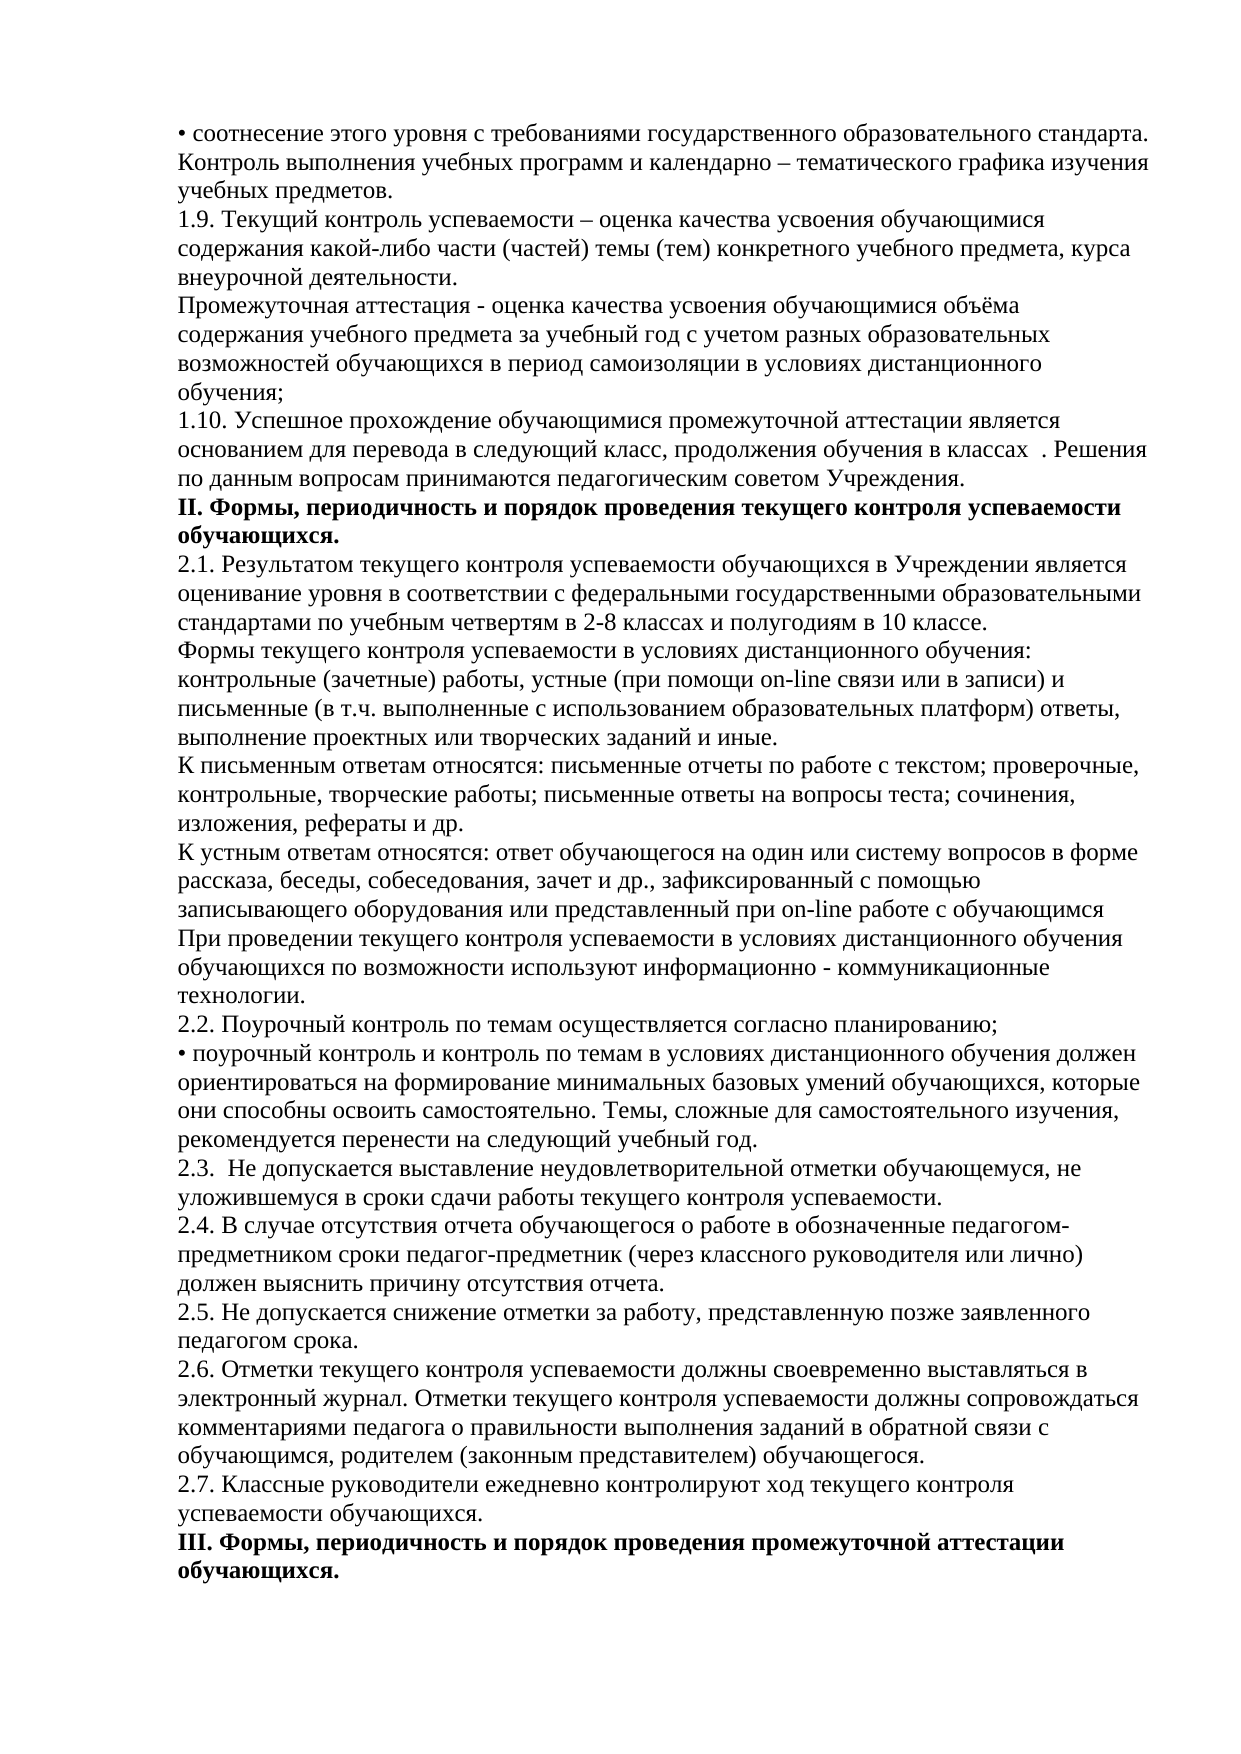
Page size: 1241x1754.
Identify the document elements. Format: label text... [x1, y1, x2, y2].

text 1.10. Успешное прохождение обучающимися промежуточной аттестации является основанием для перевода в следующий класс, продолжения обучения в классах . Решения по данным вопросам принимаются педагогическим советом Учреждения. [177, 406, 1152, 492]
text 2.1. Результатом текущего контроля успеваемости обучающихся в Учреждении является оценивание уровня в соответствии с федеральными государственными образовательными стандартами по учебным четвертям в 2-8 классах и полугодиям в 10 классе. [177, 549, 1152, 636]
text При проведении текущего контроля успеваемости в условиях дистанционного обучения обучающихся по возможности используют информационно - коммуникационные технологии. [177, 923, 1152, 1009]
text • соотнесение этого уровня с требованиями государственного образовательного стандарта. Контроль выполнения учебных программ и календарно – тематического графика изучения учебных предметов. [177, 118, 1152, 204]
text III. Формы, периодичность и порядок проведения промежуточной аттестации обучающихся. [177, 1527, 1152, 1584]
text 2.6. Отметки текущего контроля успеваемости должны своевременно выставляться в электронный журнал. Отметки текущего контроля успеваемости должны сопровождаться комментариями педагога о правильности выполнения заданий в обратной связи с обучающимся, родителем (законным представителем) обучающегося. [177, 1354, 1152, 1469]
text К письменным ответам относятся: письменные отчеты по работе с текстом; проверочные, контрольные, творческие работы; письменные ответы на вопросы теста; сочинения, изложения, рефераты и др. [177, 751, 1152, 837]
text • поурочный контроль и контроль по темам в условиях дистанционного обучения должен ориентироваться на формирование минимальных базовых умений обучающихся, которые они способны освоить самостоятельно. Темы, сложные для самостоятельного изучения, рекомендуется перенести на следующий учебный год. [177, 1038, 1152, 1153]
text 2.5. Не допускается снижение отметки за работу, представленную позже заявленного педагогом срока. [177, 1297, 1152, 1354]
text 1.9. Текущий контроль успеваемости – оценка качества усвоения обучающимися содержания какой-либо части (частей) темы (тем) конкретного учебного предмета, курса внеурочной деятельности. [177, 204, 1152, 291]
text Промежуточная аттестация - оценка качества усвоения обучающимися объёма содержания учебного предмета за учебный год с учетом разных образовательных возможностей обучающихся в период самоизоляции в условиях дистанционного обучения; [177, 291, 1152, 406]
text 2.7. Классные руководители ежедневно контролируют ход текущего контроля успеваемости обучающихся. [177, 1469, 1152, 1527]
text II. Формы, периодичность и порядок проведения текущего контроля успеваемости обучающихся. [177, 492, 1152, 549]
text 2.4. В случае отсутствия отчета обучающегося о работе в обозначенные педагогом-предметником сроки педагог-предметник (через классного руководителя или лично) должен выяснить причину отсутствия отчета. [177, 1211, 1152, 1297]
text К устным ответам относятся: ответ обучающегося на один или систему вопросов в форме рассказа, беседы, собеседования, зачет и др., зафиксированный с помощью записывающего оборудования или представленный при on-line работе с обучающимся [177, 837, 1152, 923]
text 2.3. Не допускается выставление неудовлетворительной отметки обучающемуся, не уложившемуся в сроки сдачи работы текущего контроля успеваемости. [177, 1153, 1152, 1211]
text Формы текущего контроля успеваемости в условиях дистанционного обучения: контрольные (зачетные) работы, устные (при помощи on-line связи или в записи) и письменные (в т.ч. выполненные с использованием образовательных платформ) ответы, выполнение проектных или творческих заданий и иные. [177, 636, 1152, 751]
text 2.2. Поурочный контроль по темам осуществляется согласно планированию; [177, 1009, 1152, 1038]
